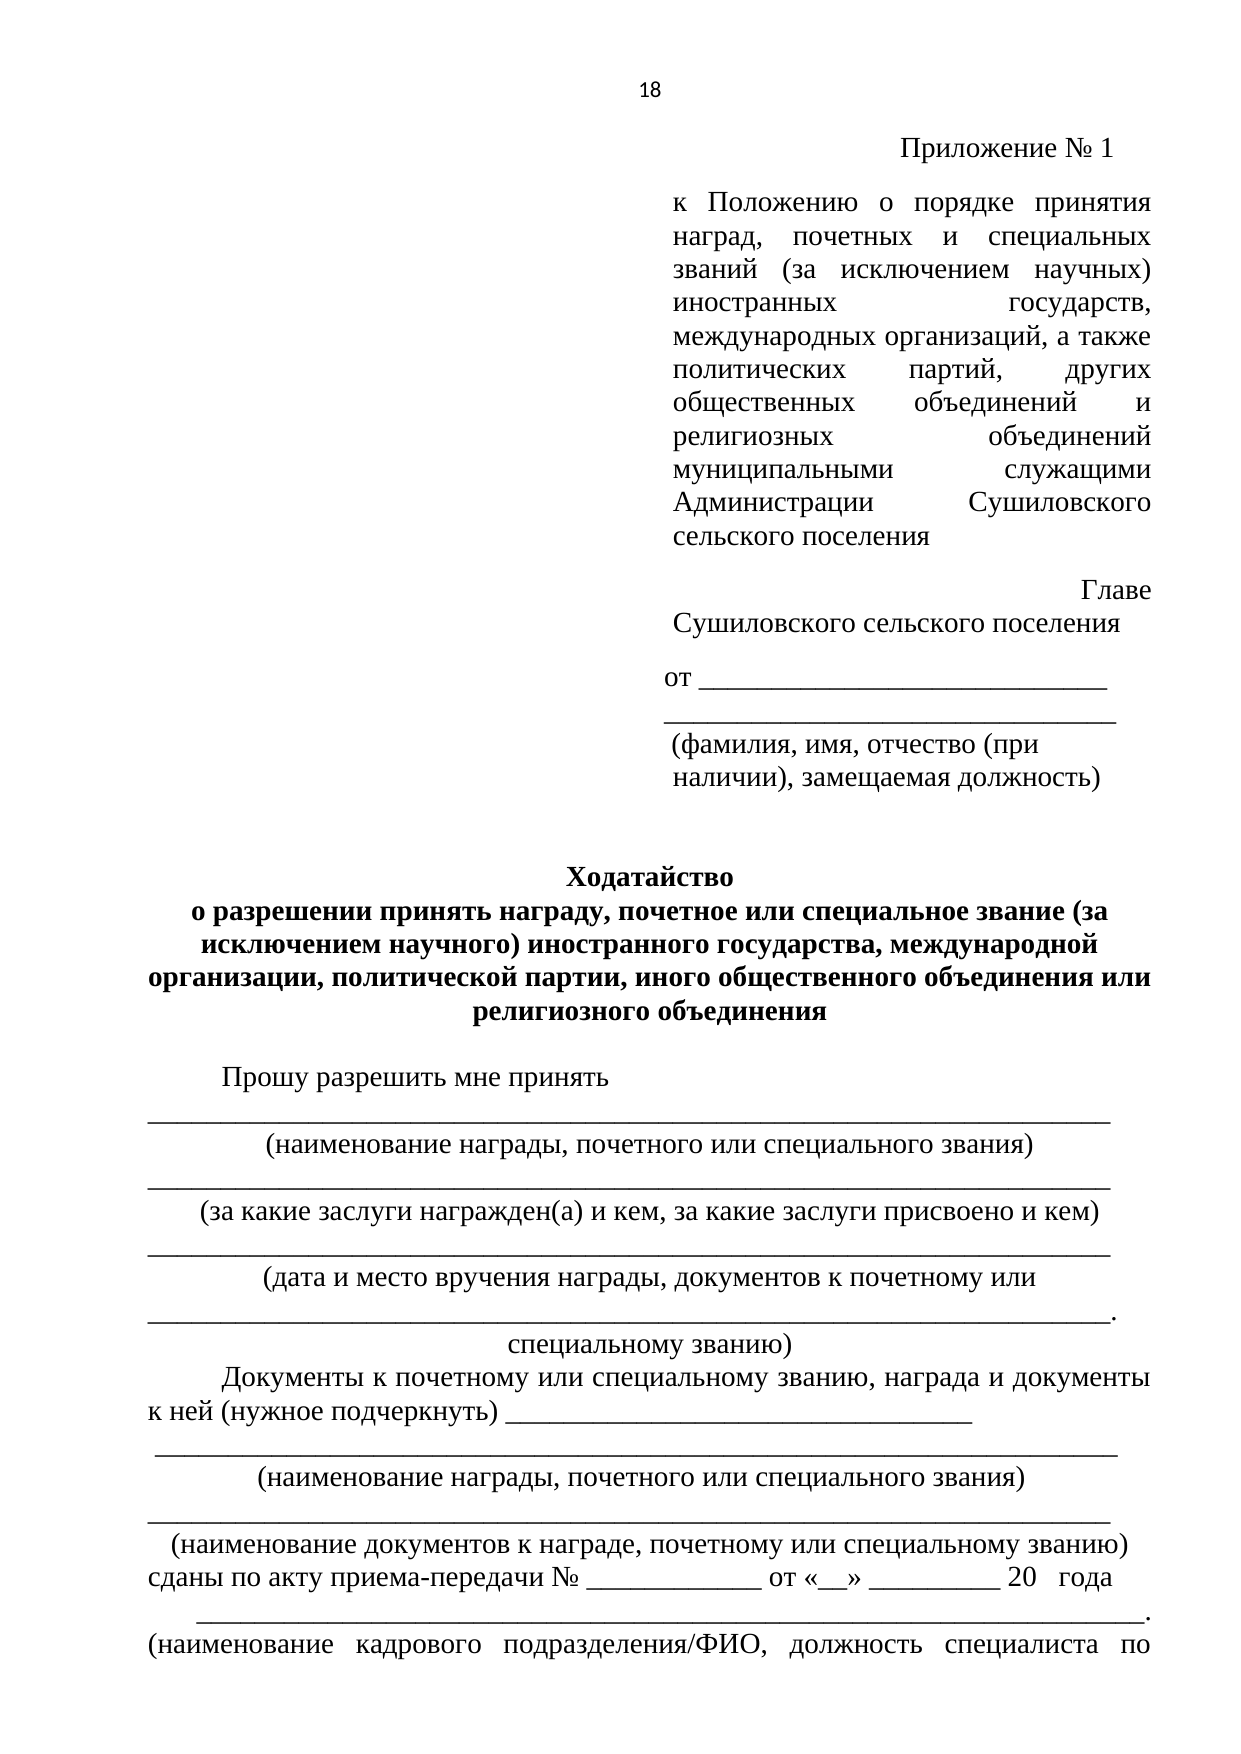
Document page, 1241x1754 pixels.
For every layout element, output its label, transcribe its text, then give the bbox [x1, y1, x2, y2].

subtitle Прошу разрешить мне принять [148, 1060, 1152, 1093]
subtitle (наименование награды, почетного или специального звания) [148, 1460, 1152, 1493]
subtitle _______________________________ [148, 693, 1152, 727]
subtitle Документы к почетному или специальному званию, награда и документы к ней (нужное подчеркнуть) ________________________________ [148, 1360, 1152, 1427]
subtitle __________________________________________________________________ [148, 1160, 1152, 1193]
subtitle (дата и место вручения награды, документов к почетному или [148, 1260, 1152, 1293]
subtitle __________________________________________________________________ [148, 1427, 1152, 1460]
subtitle __________________________________________________________________. [148, 1293, 1152, 1327]
subtitle (наименование документов к награде, почетному или специальному званию) [148, 1527, 1152, 1560]
subtitle от ____________________________ [148, 660, 1152, 693]
subtitle __________________________________________________________________ [148, 1493, 1152, 1527]
subtitle __________________________________________________________________ [148, 1227, 1152, 1260]
subtitle специальному званию) [148, 1327, 1152, 1360]
text к Положению о порядке принятия наград, почетных и специальных званий (за исключением научных) иностранных государств, международных организаций, а также политических партий, других общественных объединений и религиозных объединений муниципальными служащими Администрации Сушиловского сельского поселения [673, 185, 1152, 552]
subtitle (за какие заслуги награжден(а) и кем, за какие заслуги присвоено и кем) [148, 1193, 1152, 1227]
subtitle (наименование награды, почетного или специального звания) [148, 1127, 1152, 1160]
subtitle о разрешении принять награду, почетное или специальное звание (за исключением научного) иностранного государства, международной организации, политической партии, иного общественного объединения или религиозного объединения [148, 893, 1152, 1027]
subtitle Ходатайство [148, 860, 1152, 893]
subtitle наличии), замещаемая должность) [148, 760, 1152, 793]
text Приложение № 1 [148, 131, 1152, 164]
subtitle (фамилия, имя, отчество (при [148, 727, 1152, 760]
subtitle сданы по акту приема-передачи № ____________ от «__» _________ 20 года [148, 1560, 1152, 1593]
text Главе Сушиловского сельского поселения [673, 573, 1152, 639]
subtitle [148, 1593, 1152, 1660]
subtitle __________________________________________________________________ [148, 1093, 1152, 1127]
